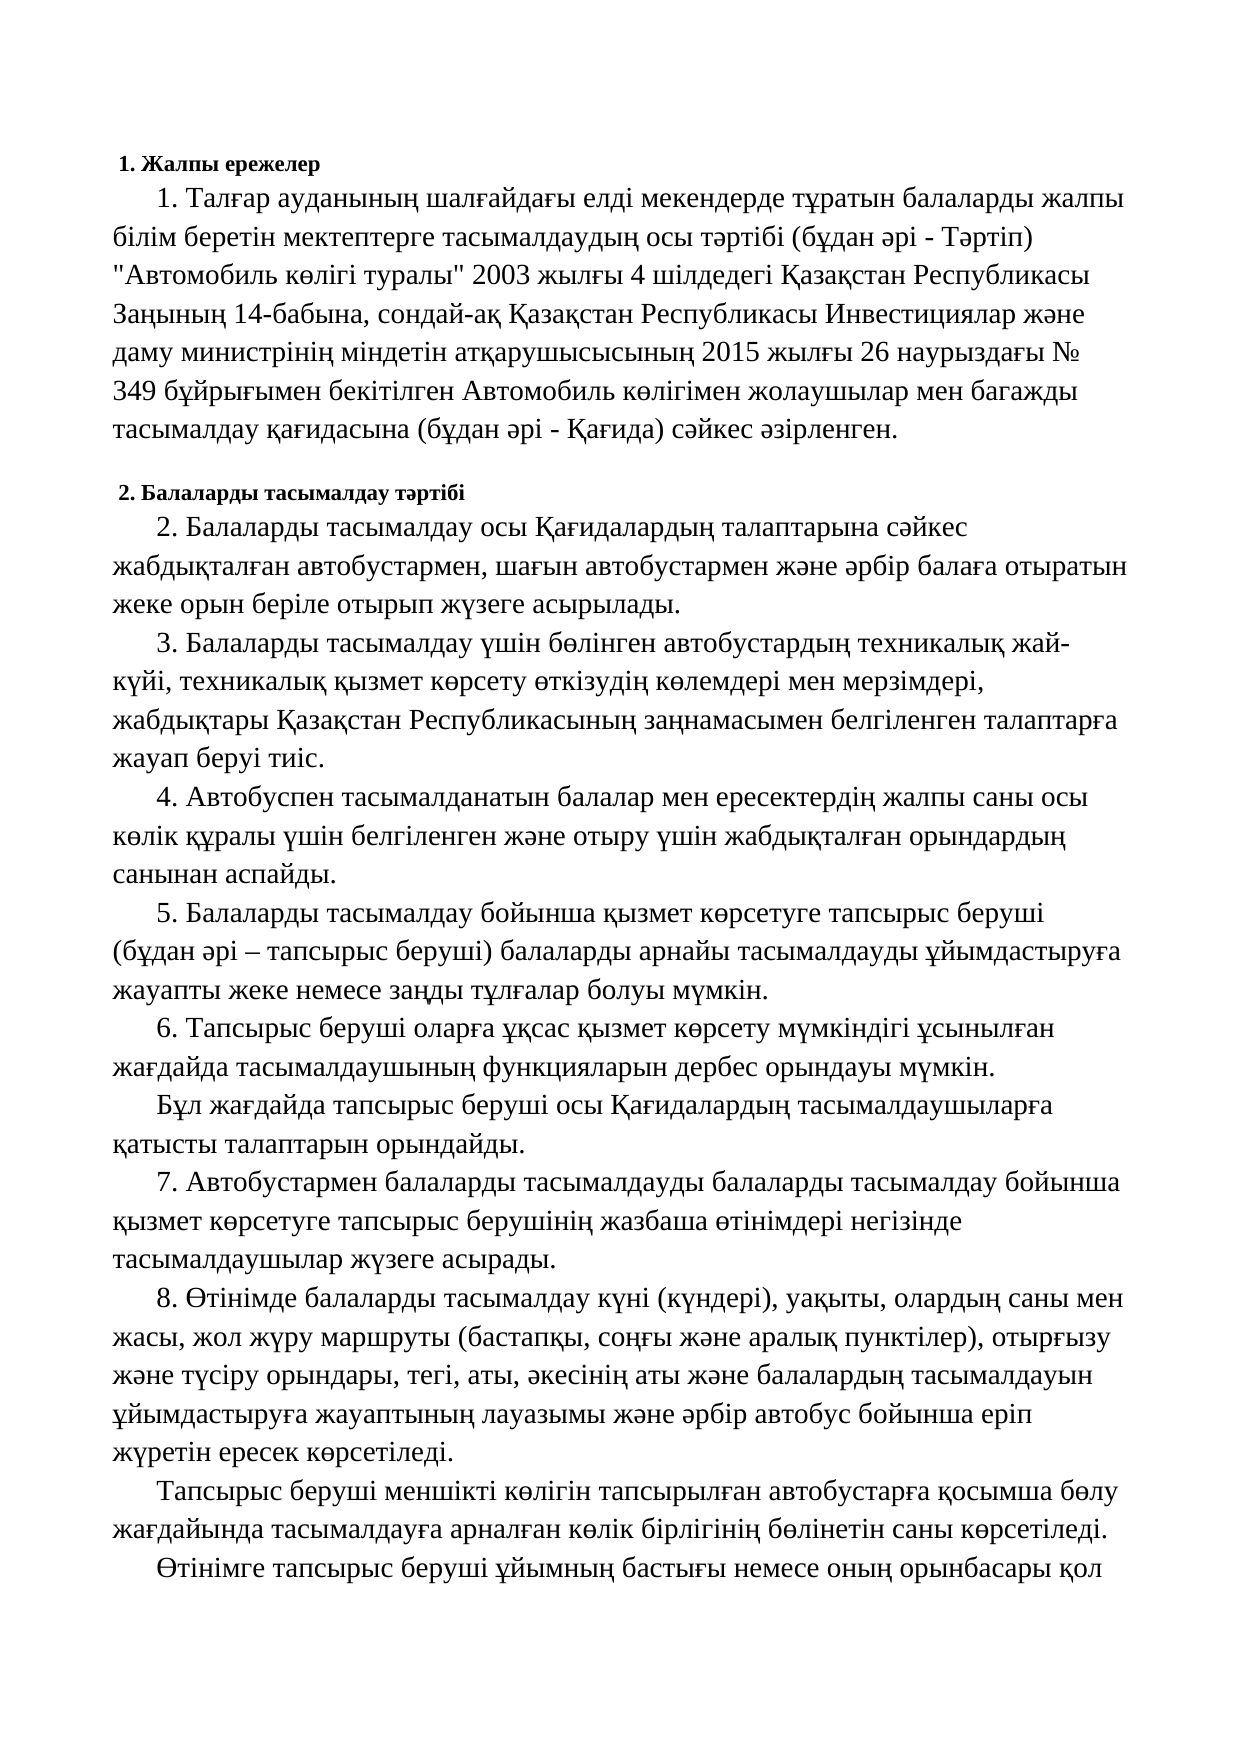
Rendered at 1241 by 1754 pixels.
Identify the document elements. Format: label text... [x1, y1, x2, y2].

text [112, 509, 1128, 1583]
text 2. Балаларды тасымалдау тәртiбi [112, 479, 1128, 505]
text 1. Жалпы ережелер [112, 150, 1128, 176]
text 1. Талғар ауданының шалғайдағы елдi мекендерде тұратын балаларды жалпы бiлiм беретiн мектептерге тасымалдаудың осы тәртiбi (бұдан әрі - Тәртіп) "Автомобиль көлiгi туралы" 2003 жылғы 4 шілдедегі Қазақстан Республикасы Заңының 14-бабына, сондай-ақ Қазақстан Республикасы Инвестициялар және даму министрінің міндетін атқарушысысының 2015 жылғы 26 наурыздағы № 349 бұйрығымен бекітілген Автомобиль көлігімен жолаушылар мен багажды тасымалдау қағидасына (бұдан әрі - Қағида) сәйкес әзірленген. [112, 180, 1128, 475]
